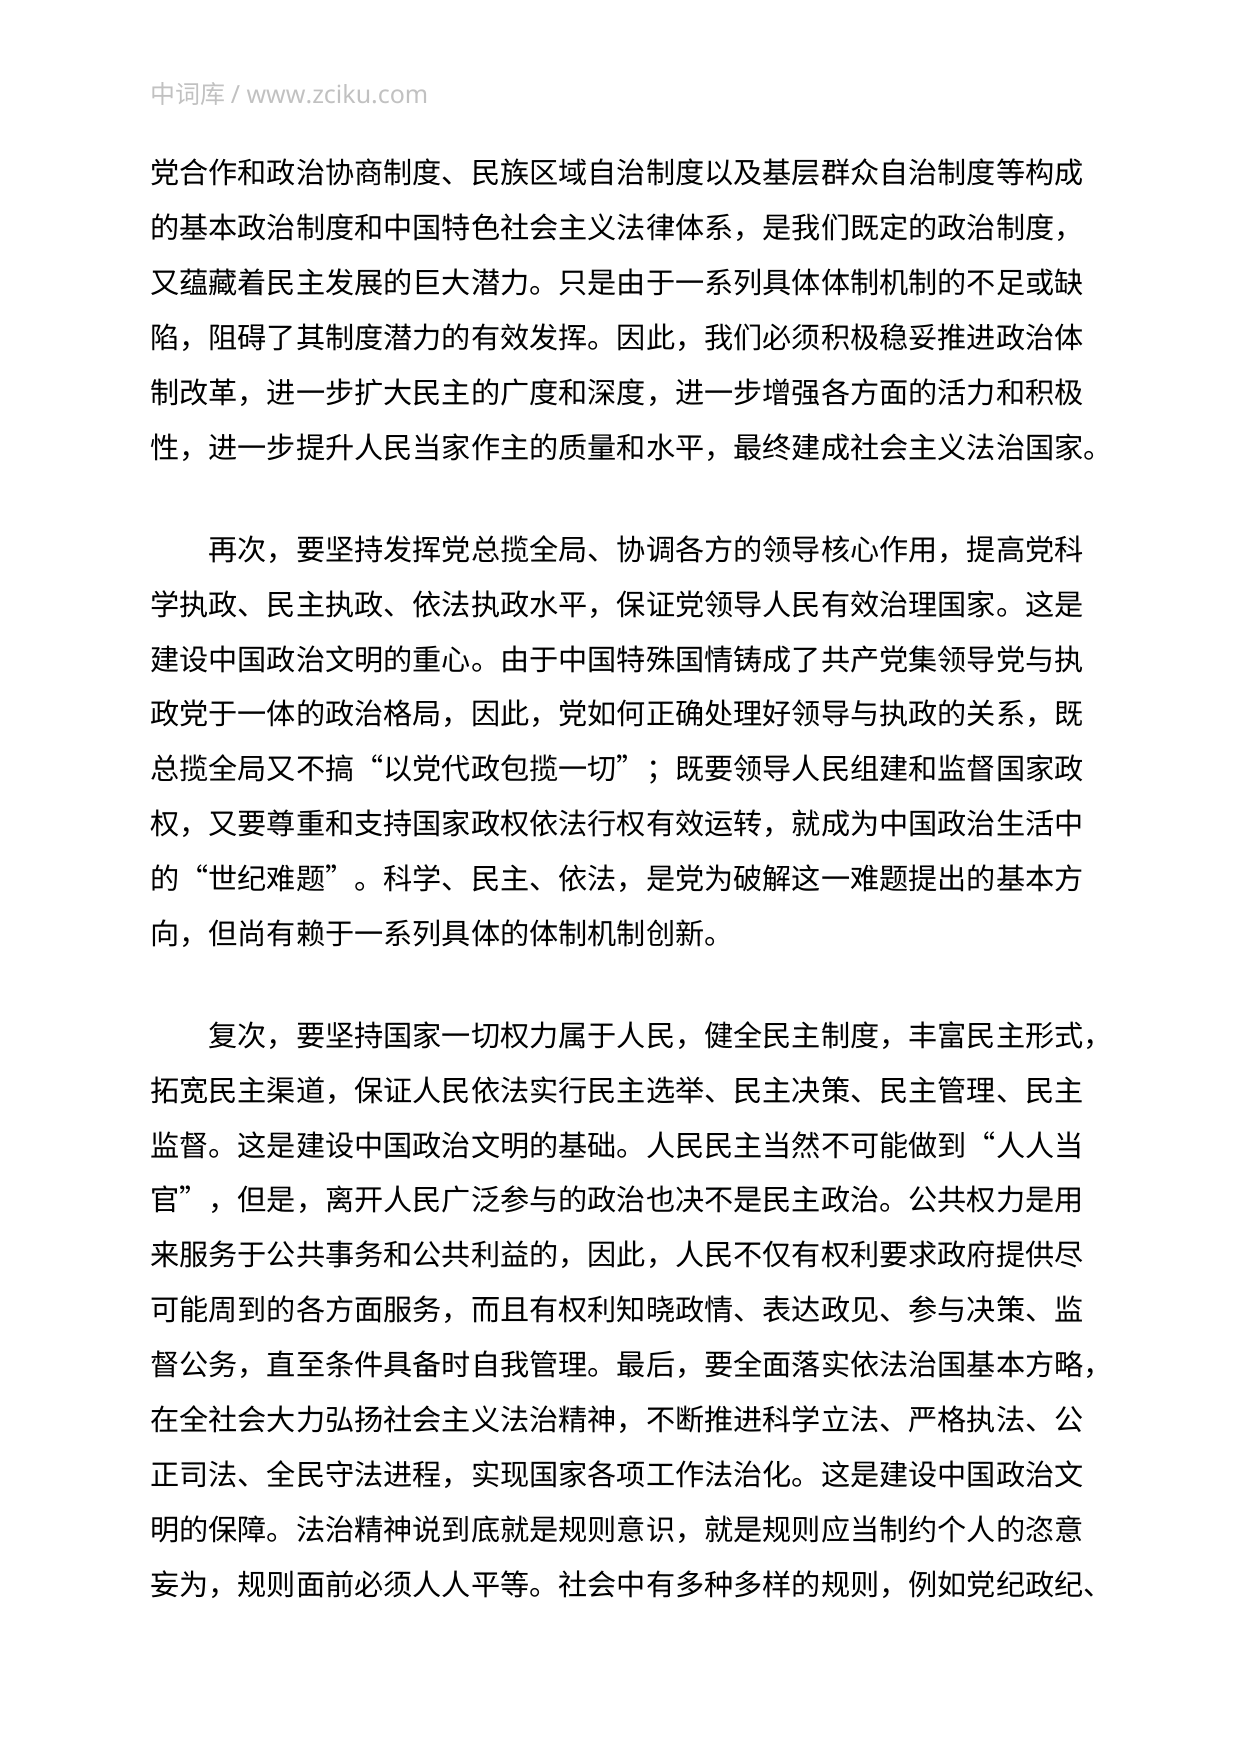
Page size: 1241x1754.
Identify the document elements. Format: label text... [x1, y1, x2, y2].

text 再次，要坚持发挥党总揽全局、协调各方的领导核心作用，提高党科学执政、民主执政、依法执政水平，保证党领导人民有效治理国家。这是建设中国政治文明的重心。由于中国特殊国情铸成了共产党集领导党与执政党于一体的政治格局，因此，党如何正确处理好领导与执政的关系，既总揽全局又不搞“以党代政包揽一切”；既要领导人民组建和监督国家政权，又要尊重和支持国家政权依法行权有效运转，就成为中国政治生活中的“世纪难题”。科学、民主、依法，是党为破解这一难题提出的基本方向，但尚有赖于一系列具体的体制机制创新。 [150, 526, 1090, 953]
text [150, 150, 1090, 467]
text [150, 1012, 1090, 1603]
